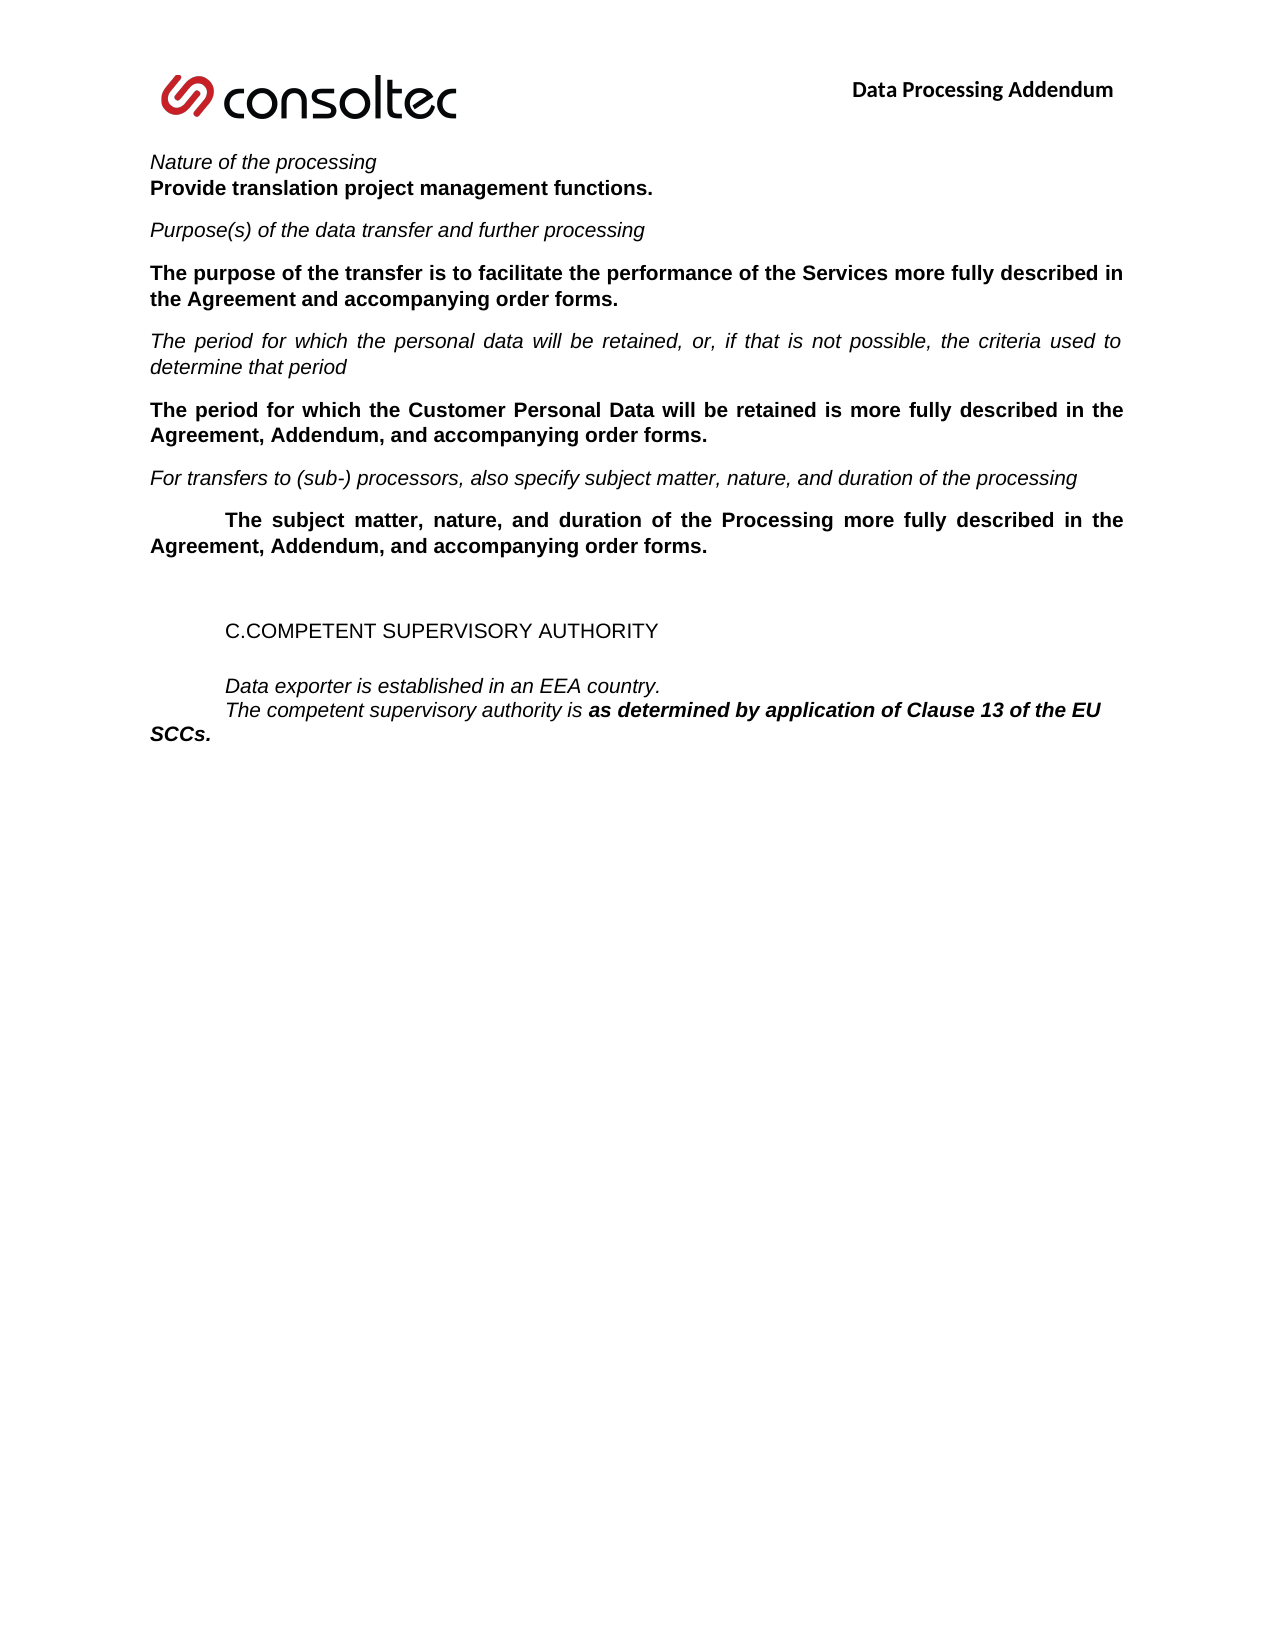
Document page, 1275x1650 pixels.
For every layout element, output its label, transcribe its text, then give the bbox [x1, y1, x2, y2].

picture [161, 75, 457, 119]
list Data exporter is established in an EEA country. [150, 674, 1125, 698]
list C.COMPETENT SUPERVISORY AUTHORITY [150, 619, 1125, 643]
text Nature of the processing Provide translation project management functions. [150, 150, 1125, 200]
text For transfers to (sub-) processors, also specify subject matter, nature, and duration of the processing [150, 466, 1125, 490]
list The competent supervisory authority is as determined by application of Clause 13 of the EU SCCs. [150, 727, 1125, 775]
text The period for which the personal data will be retained, or, if that is not possible, the criteria used to determine that period [150, 329, 1125, 379]
text The period for which the Customer Personal Data will be retained is more fully described in the Agreement, Addendum, and accompanying order forms. [150, 421, 1125, 447]
text Purpose(s) of the data transfer and further processing [150, 218, 1125, 242]
list The subject matter, nature, and duration of the Processing more fully described in the Agreement, Addendum, and accompanying order forms. [150, 532, 1125, 558]
text The purpose of the transfer is to facilitate the performance of the Services more fully described in the Agreement and accompanying order forms. [150, 285, 1125, 311]
